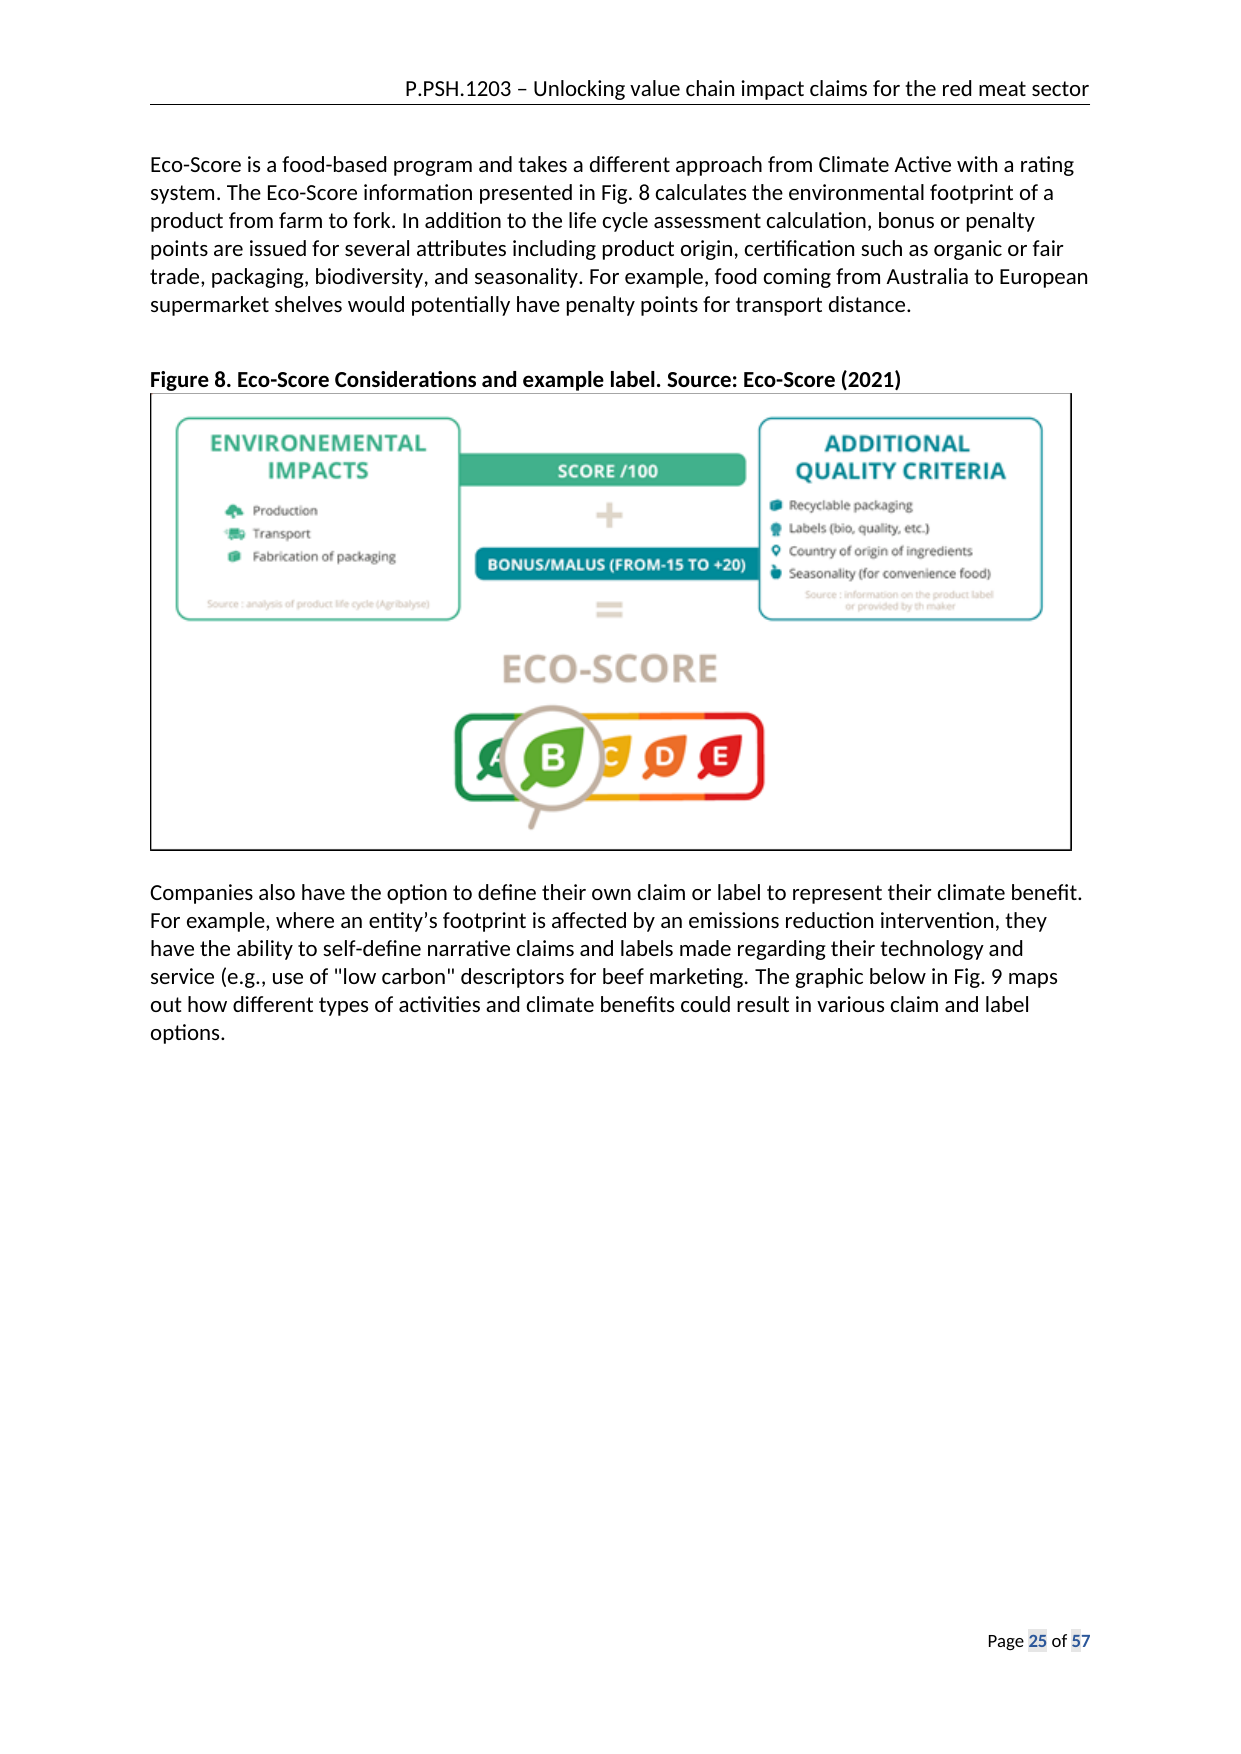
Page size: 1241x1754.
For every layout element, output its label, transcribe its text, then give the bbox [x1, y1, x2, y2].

text Figure 8. Eco-Score Considerations and example label. Source: Eco-Score (2021) [150, 365, 1090, 393]
text Eco-Score is a food-based program and takes a different approach from Climate Active with a rating system. The Eco-Score information presented in Fig. 8 calculates the environmental footprint of a product from farm to fork. In addition to the life cycle assessment calculation, bonus or penalty points are issued for several attributes including product origin, certification such as organic or fair trade, packaging, biodiversity, and seasonality. For example, food coming from Australia to European supermarket shelves would potentially have penalty points for transport distance. [150, 150, 1090, 318]
text Companies also have the option to define their own claim or label to represent their climate benefit. For example, where an entity’s footprint is affected by an emissions reduction intervention, they have the ability to self-define narrative claims and labels made regarding their technology and service (e.g., use of "low carbon" descriptors for beef marketing. The graphic below in Fig. 9 maps out how different types of activities and climate benefits could result in various claim and label options. [150, 878, 1090, 1046]
picture [150, 393, 1072, 851]
